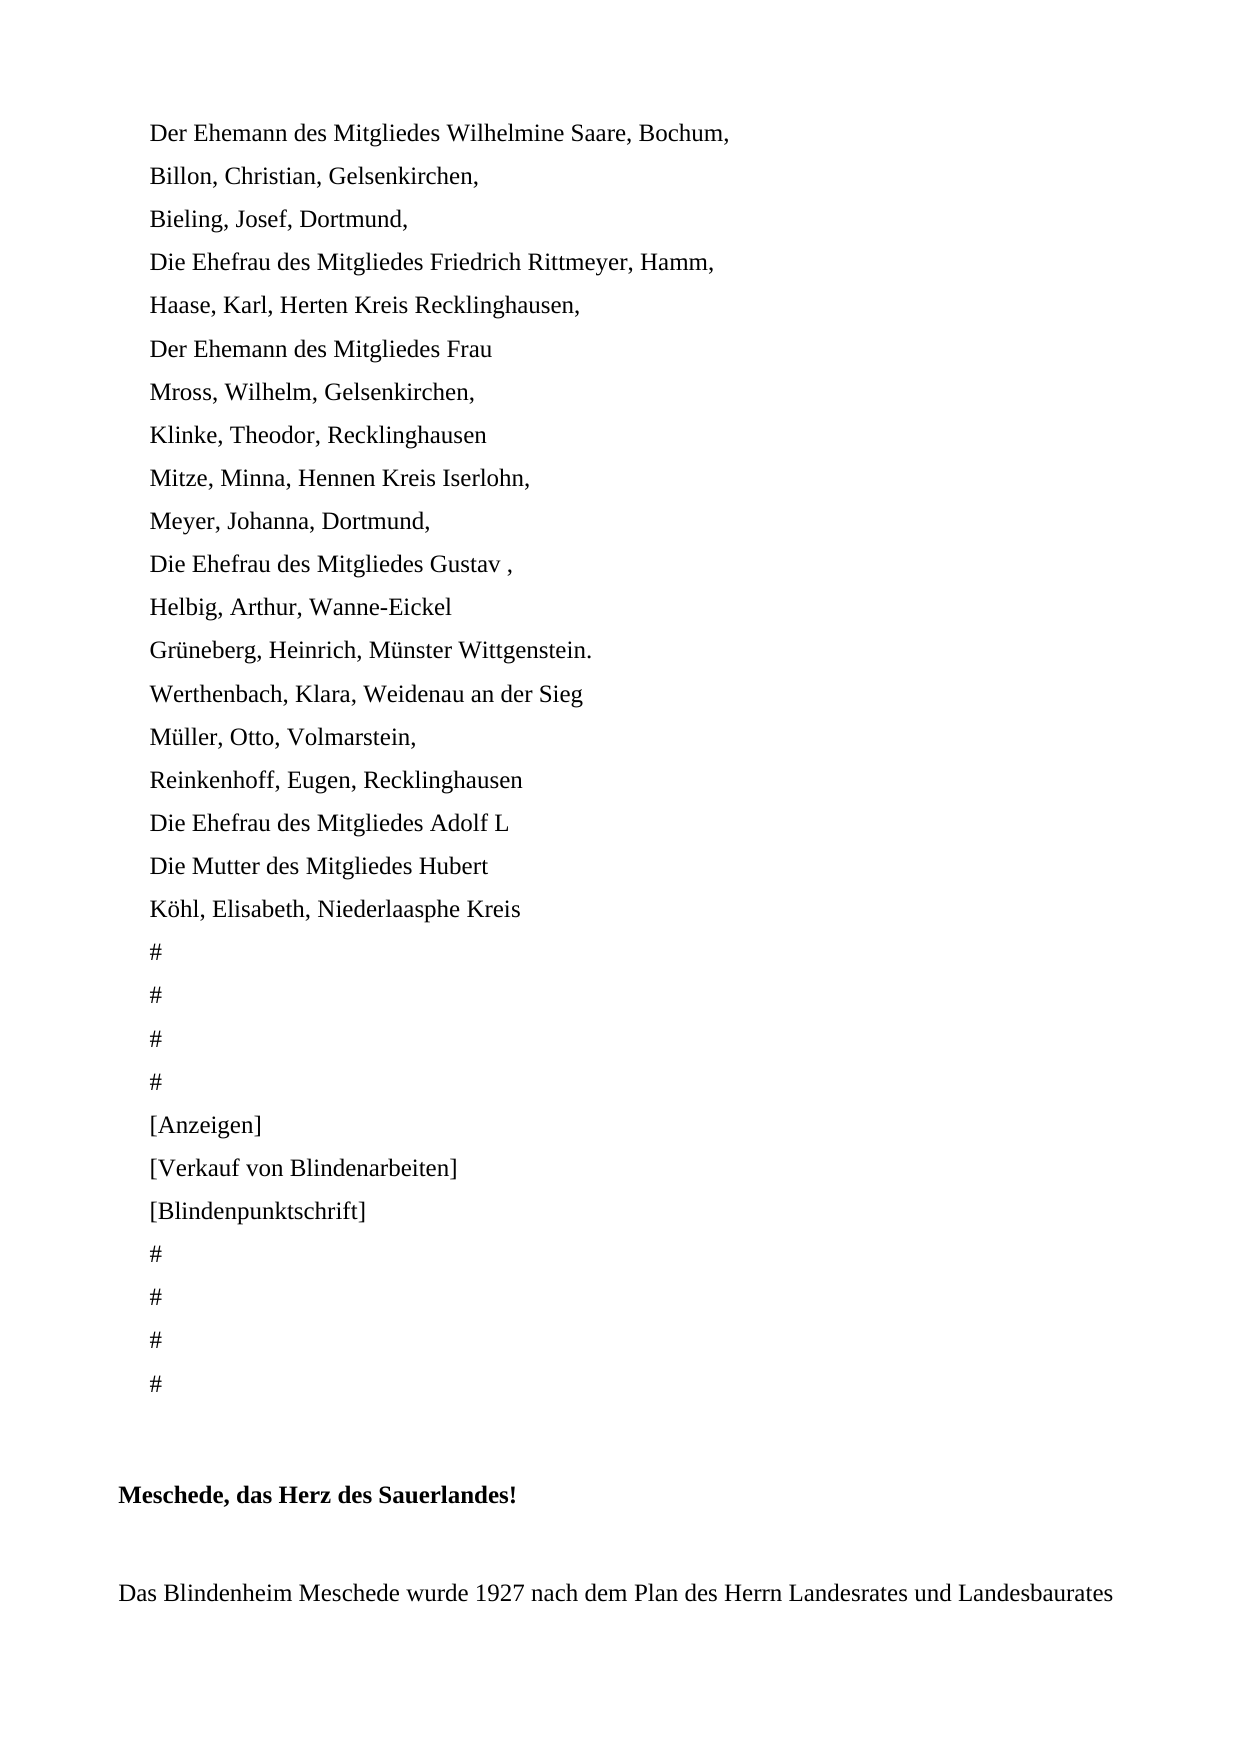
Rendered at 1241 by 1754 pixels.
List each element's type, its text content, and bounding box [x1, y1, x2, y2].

text Bieling, Josef, Dortmund, [149, 204, 1122, 233]
text # [149, 1067, 1122, 1096]
text Die Ehefrau des Mitgliedes Adolf L [149, 808, 1122, 837]
text # [149, 1369, 1122, 1397]
text Die Ehefrau des Mitgliedes Gustav , [149, 549, 1122, 578]
text Klinke, Theodor, Recklinghausen [149, 420, 1122, 449]
text Grüneberg, Heinrich, Münster Wittgenstein. [149, 636, 1122, 664]
text Die Mutter des Mitgliedes Hubert [149, 851, 1122, 880]
subtitle Meschede, das Herz des Sauerlandes! [118, 1480, 1122, 1509]
text Reinkenhoff, Eugen, Recklinghausen [149, 765, 1122, 794]
text Die Ehefrau des Mitgliedes Friedrich Rittmeyer, Hamm, [149, 247, 1122, 276]
text Der Ehemann des Mitgliedes Wilhelmine Saare, Bochum, [149, 118, 1122, 147]
text Köhl, Elisabeth, Niederlaasphe Kreis [149, 894, 1122, 923]
text Billon, Christian, Gelsenkirchen, [149, 161, 1122, 190]
text Meyer, Johanna, Dortmund, [149, 506, 1122, 535]
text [118, 1578, 1122, 1607]
text # [149, 1024, 1122, 1052]
text Der Ehemann des Mitgliedes Frau [149, 334, 1122, 362]
text Mross, Wilhelm, Gelsenkirchen, [149, 377, 1122, 406]
text # [149, 981, 1122, 1009]
text # [149, 1239, 1122, 1268]
text Müller, Otto, Volmarstein, [149, 722, 1122, 751]
text [Verkauf von Blindenarbeiten] [149, 1153, 1122, 1182]
text Werthenbach, Klara, Weidenau an der Sieg [149, 679, 1122, 707]
text # [149, 937, 1122, 966]
text Haase, Karl, Herten Kreis Recklinghausen, [149, 291, 1122, 319]
text [Anzeigen] [149, 1110, 1122, 1139]
text Helbig, Arthur, Wanne-Eickel [149, 592, 1122, 621]
text # [149, 1326, 1122, 1354]
text Mitze, Minna, Hennen Kreis Iserlohn, [149, 463, 1122, 492]
text # [149, 1282, 1122, 1311]
text [Blindenpunktschrift] [149, 1196, 1122, 1225]
